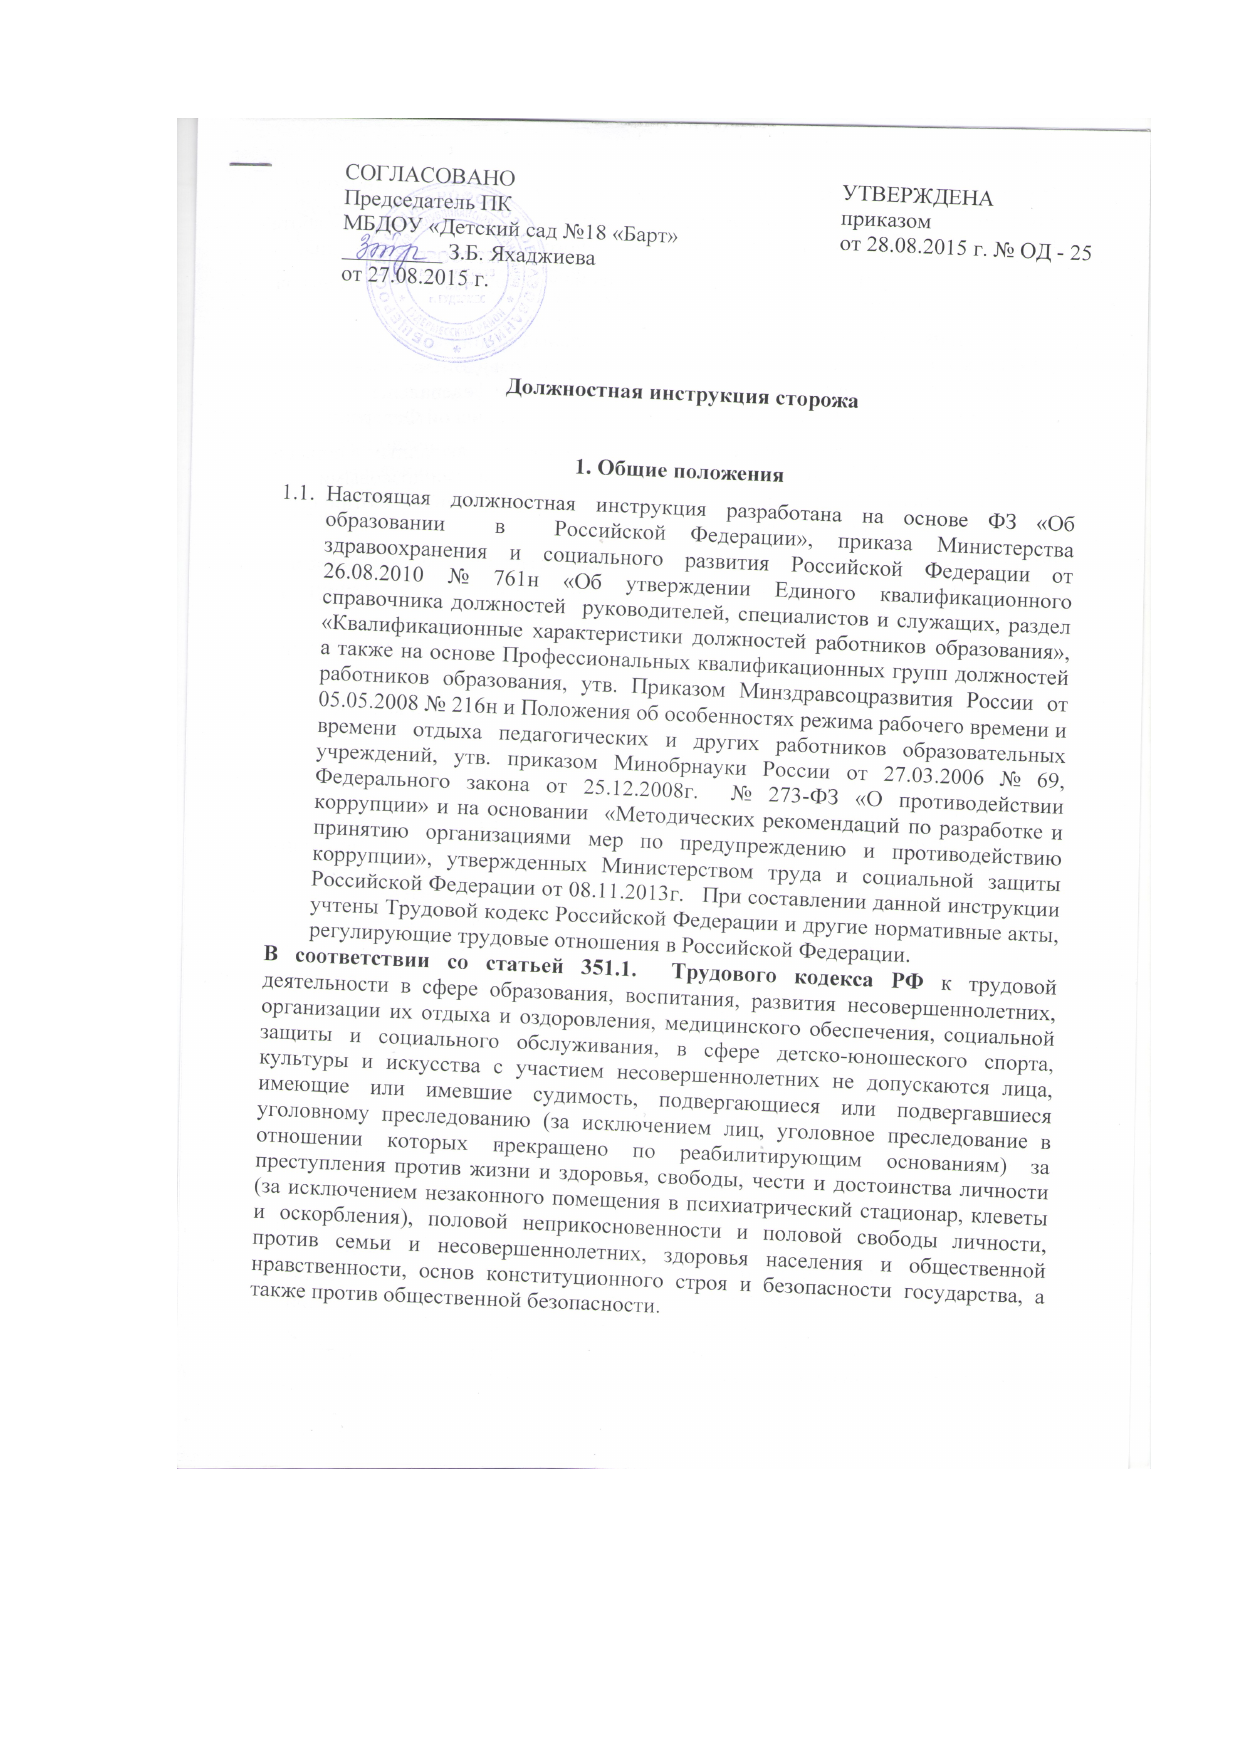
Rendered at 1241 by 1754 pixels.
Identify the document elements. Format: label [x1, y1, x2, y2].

picture [177, 118, 1151, 1469]
